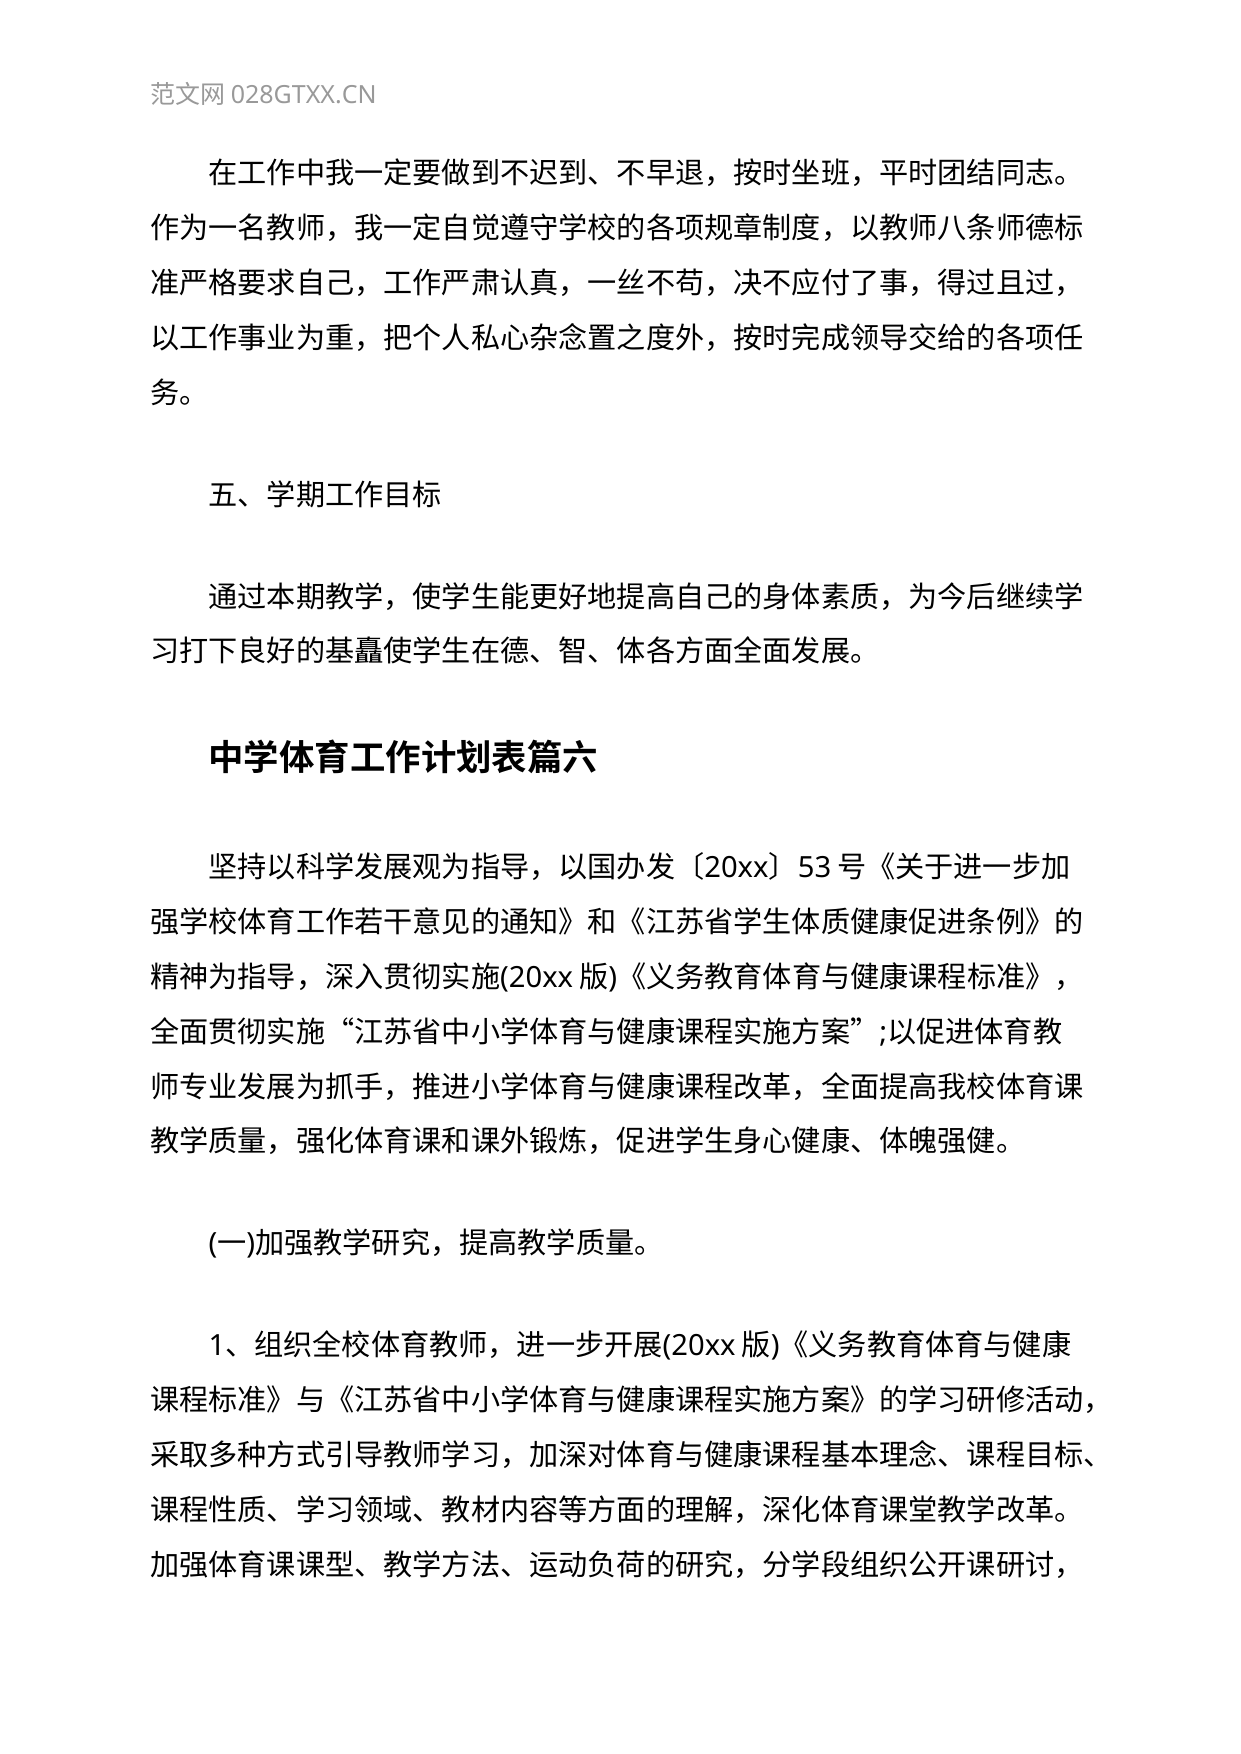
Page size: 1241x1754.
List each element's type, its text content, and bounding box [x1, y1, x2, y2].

text 坚持以科学发展观为指导，以国办发〔20xx〕53号《关于进一步加强学校体育工作若干意见的通知》和《江苏省学生体质健康促进条例》的精神为指导，深入贯彻实施(20xx版)《义务教育体育与健康课程标准》，全面贯彻实施“江苏省中小学体育与健康课程实施方案”;以促进体育教师专业发展为抓手，推进小学体育与健康课程改革，全面提高我校体育课教学质量，强化体育课和课外锻炼，促进学生身心健康、体魄强健。 [150, 843, 1090, 1160]
text (一)加强教学研究，提高教学质量。 [150, 1220, 1090, 1262]
text 中学体育工作计划表篇六 [150, 730, 1090, 781]
text 在工作中我一定要做到不迟到、不早退，按时坐班，平时团结同志。作为一名教师，我一定自觉遵守学校的各项规章制度，以教师八条师德标准严格要求自己，工作严肃认真，一丝不苟，决不应付了事，得过且过，以工作事业为重，把个人私心杂念置之度外，按时完成领导交给的各项任务。 [150, 150, 1090, 412]
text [150, 1322, 1090, 1584]
text 五、学期工作目标 [150, 471, 1090, 514]
text 通过本期教学，使学生能更好地提高自己的身体素质，为今后继续学习打下良好的基矗使学生在德、智、体各方面全面发展。 [150, 573, 1090, 670]
